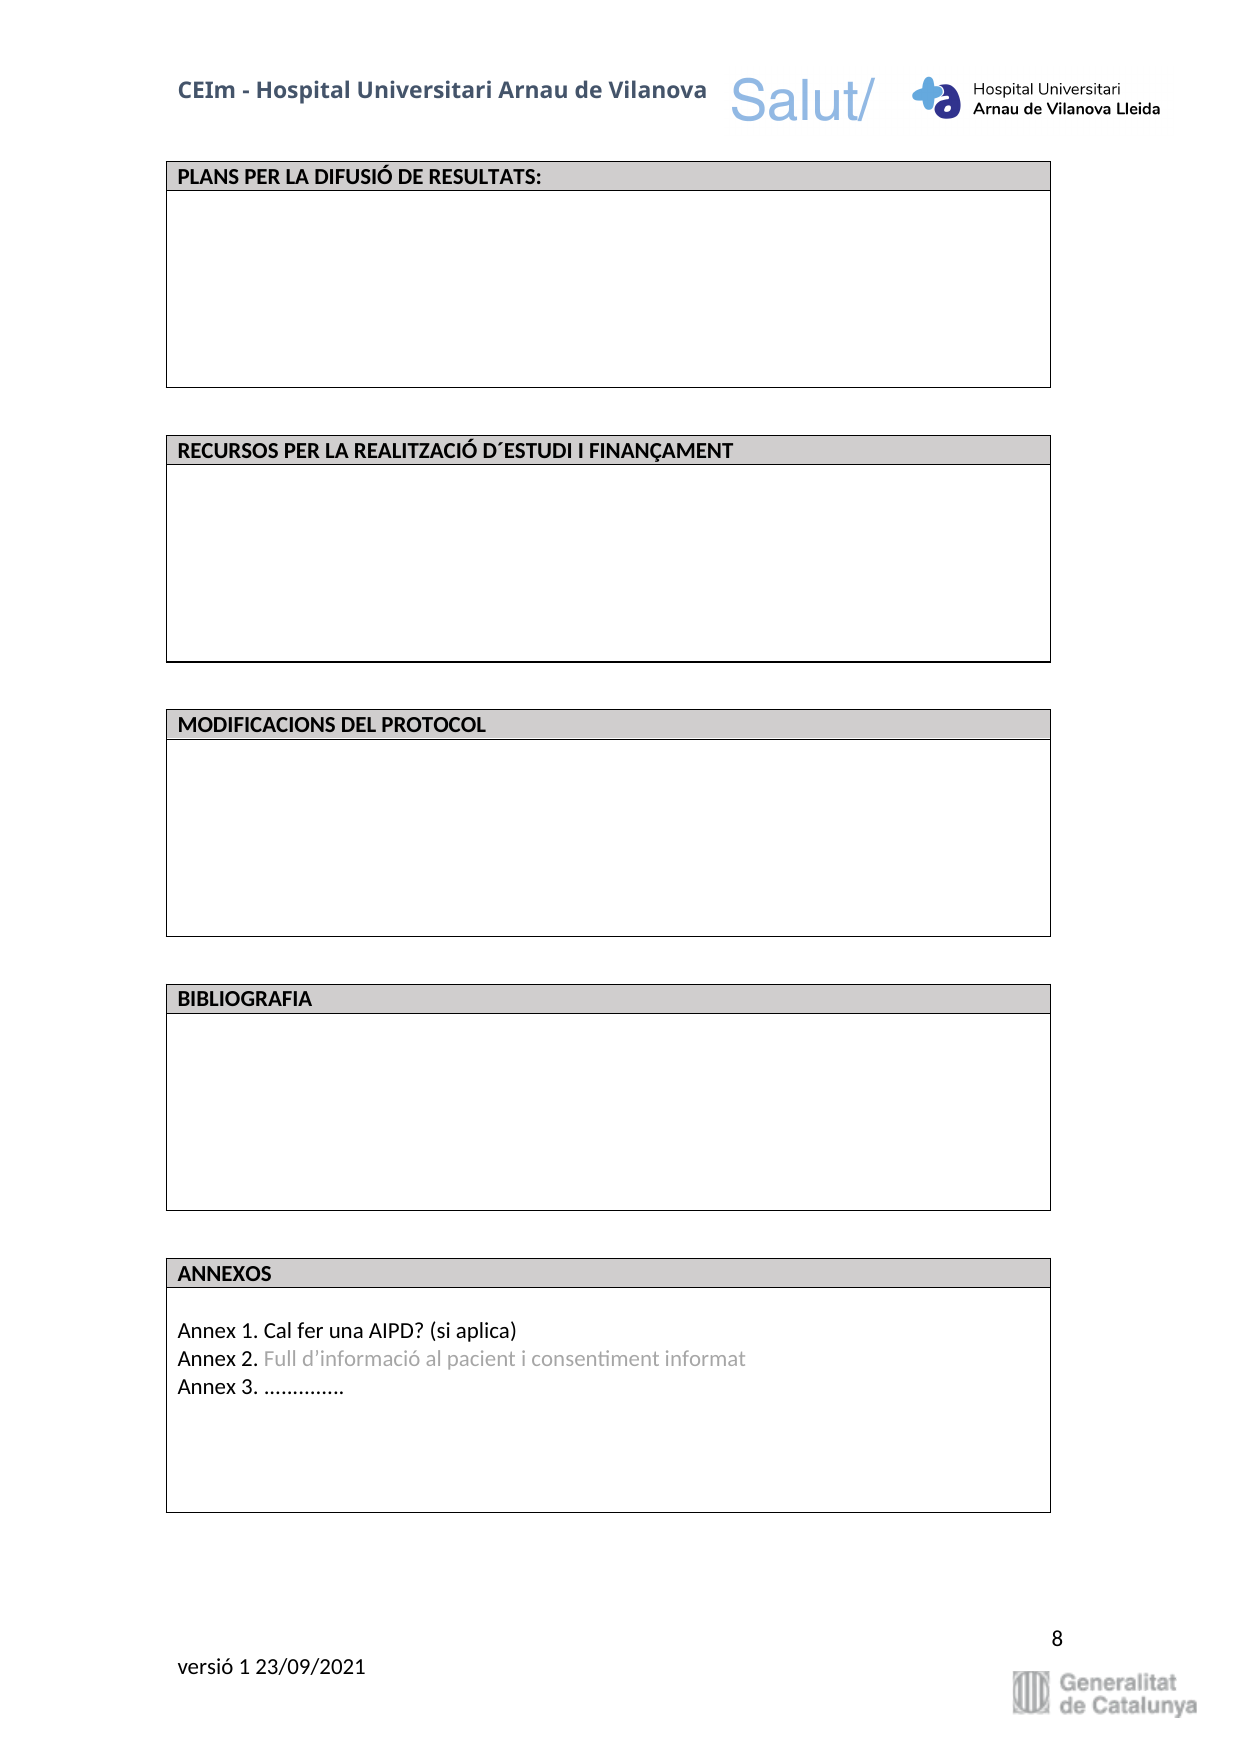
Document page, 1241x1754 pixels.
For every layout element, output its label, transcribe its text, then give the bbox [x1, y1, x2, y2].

table_cell [167, 191, 1050, 387]
table_header ANNEXOS [167, 1259, 1050, 1287]
table_cell PLANS PER LA DIFUSIÓ DE RESULTATS: [167, 162, 1050, 190]
table_cell [167, 1014, 1050, 1210]
picture [1012, 1671, 1197, 1718]
table_header MODIFICACIONS DEL PROTOCOL [167, 710, 1050, 738]
table_header BIBLIOGRAFIA [167, 985, 1050, 1013]
picture [723, 66, 1174, 136]
table_cell [167, 740, 1050, 936]
table_cell [167, 465, 1050, 661]
table_header RECURSOS PER LA REALITZACIÓ D´ESTUDI I FINANÇAMENT [167, 436, 1050, 464]
table_cell Annex 1. Cal fer una AIPD? (si aplica) Annex 2. Full d’informació al pacient i consentiment informat Annex 3. .............. [167, 1288, 1050, 1512]
